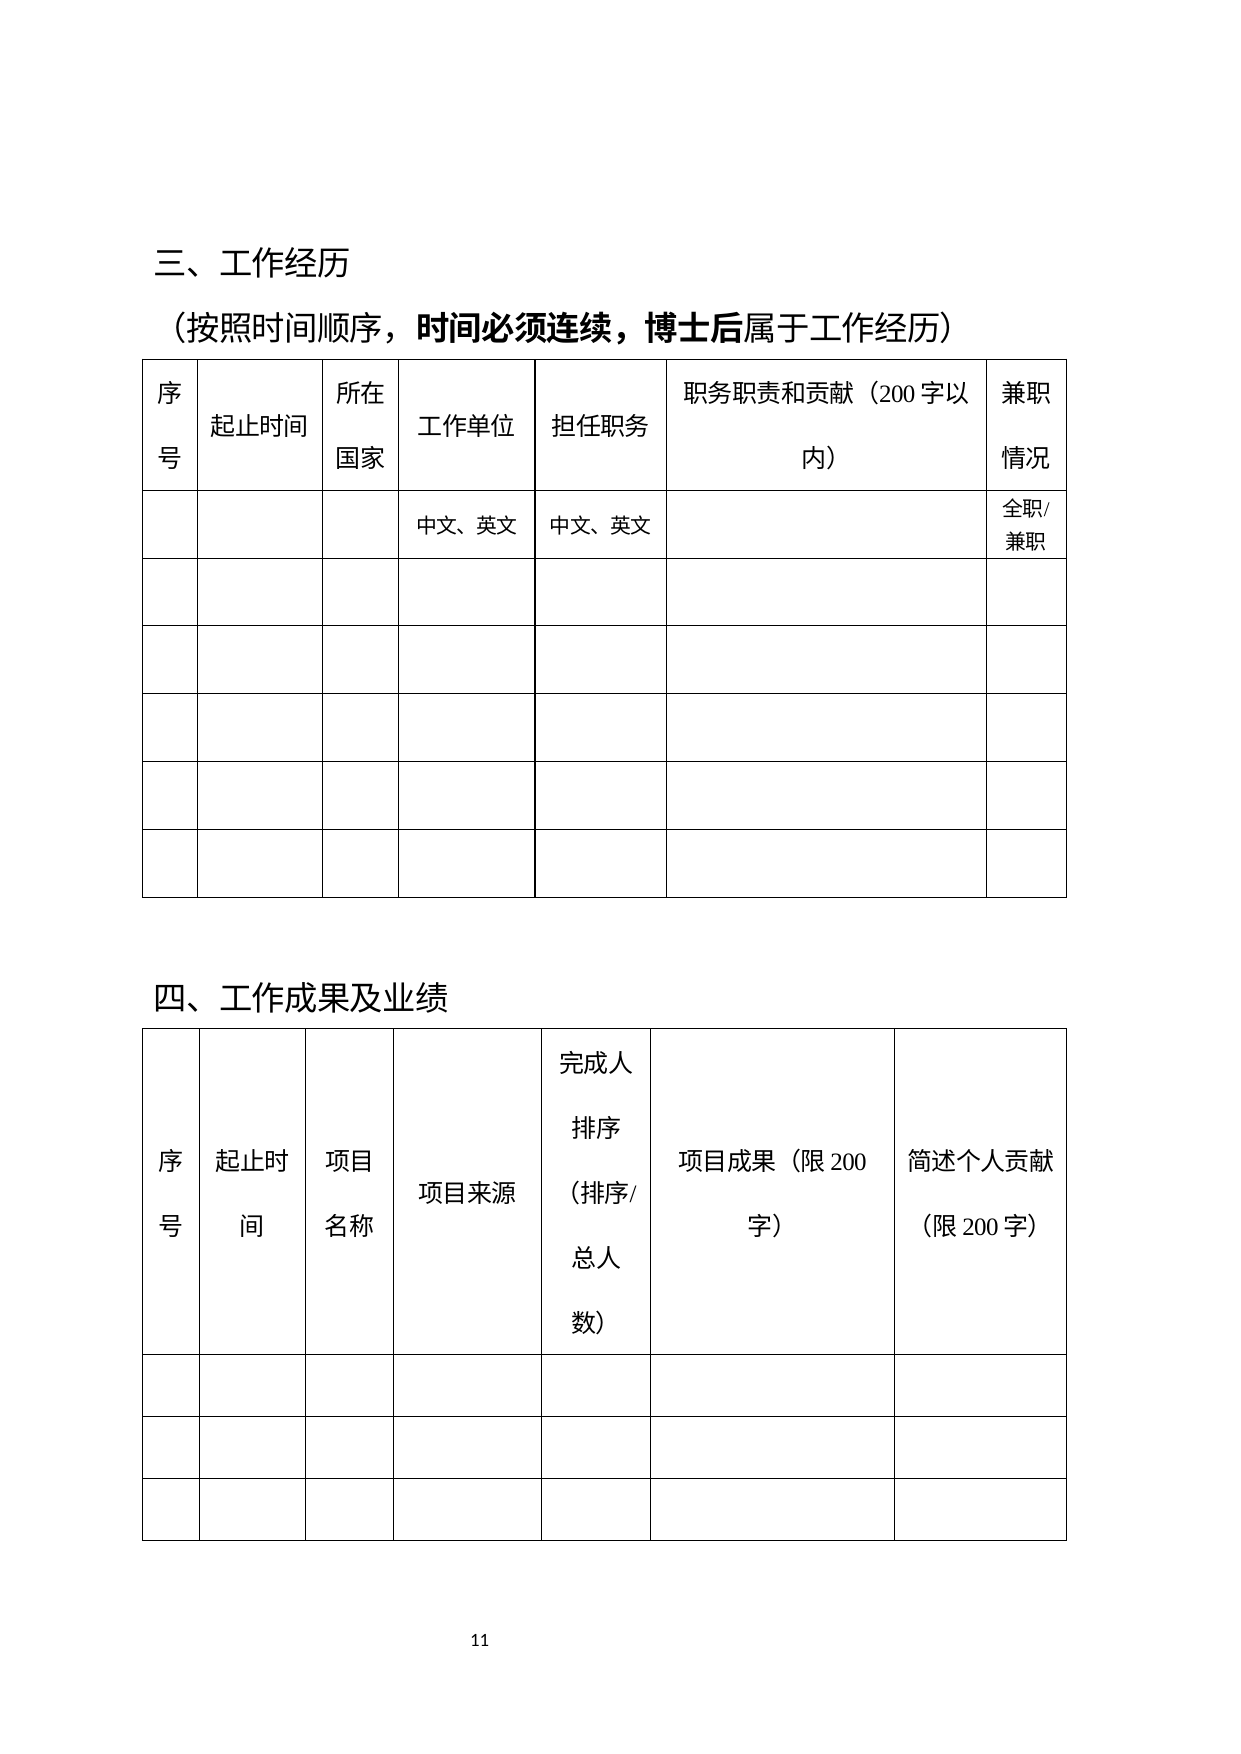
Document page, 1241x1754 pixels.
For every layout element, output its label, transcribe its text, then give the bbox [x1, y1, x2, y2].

table_header 简述个人贡献（限200字） [895, 1029, 1066, 1354]
table_cell [143, 1479, 199, 1540]
table_cell [987, 559, 1066, 625]
list 三、工作经历 [153, 228, 1087, 293]
table_cell [542, 1479, 650, 1540]
table_cell 全职/兼职 [987, 491, 1066, 557]
table_cell [667, 694, 986, 761]
table_cell [394, 1355, 541, 1416]
table_cell 中文、英文 [399, 491, 534, 557]
table_cell [198, 762, 322, 829]
table_cell [536, 694, 666, 761]
table_cell [198, 626, 322, 693]
table_cell [399, 694, 534, 761]
table_cell [667, 830, 986, 897]
table_cell [399, 762, 534, 829]
table_cell [536, 762, 666, 829]
table_cell [399, 626, 534, 693]
table_cell [198, 830, 322, 897]
table_cell [143, 694, 197, 761]
table_cell [895, 1417, 1066, 1478]
table_cell [895, 1355, 1066, 1416]
table_cell [200, 1479, 305, 1540]
table_header 项目成果（限200字） [651, 1029, 894, 1354]
table_cell [198, 559, 322, 625]
table_cell [399, 830, 534, 897]
table_header 序号 [143, 360, 197, 489]
table_header 所在国家 [323, 360, 398, 489]
table_cell [323, 559, 398, 625]
table_cell [323, 830, 398, 897]
table_cell [143, 559, 197, 625]
table_cell [542, 1355, 650, 1416]
table_header 项目来源 [394, 1029, 541, 1354]
table_cell [667, 626, 986, 693]
table_header 完成人排序（排序/总人数） [542, 1029, 650, 1354]
table_cell [399, 559, 534, 625]
table_cell [667, 491, 986, 557]
table_header 起止时间 [198, 360, 322, 489]
table_cell [667, 762, 986, 829]
table_cell [394, 1479, 541, 1540]
table_cell [143, 830, 197, 897]
table_cell [143, 491, 197, 557]
table_cell [323, 491, 398, 557]
table_header 项目名称 [306, 1029, 393, 1354]
table_cell [394, 1417, 541, 1478]
table_header 职务职责和贡献（200字以内） [667, 360, 986, 489]
table_cell [987, 762, 1066, 829]
list （按照时间顺序，时间必须连续，博士后属于工作经历） [153, 293, 1087, 358]
table_cell [667, 559, 986, 625]
table_header 担任职务 [536, 360, 666, 489]
table_cell [306, 1417, 393, 1478]
table_cell [143, 762, 197, 829]
table_cell [536, 830, 666, 897]
table_header 序号 [143, 1029, 199, 1354]
table_cell [200, 1417, 305, 1478]
table_cell [987, 626, 1066, 693]
table_cell [536, 626, 666, 693]
table_cell [143, 626, 197, 693]
table_cell [536, 559, 666, 625]
table_cell [987, 830, 1066, 897]
table_cell [200, 1355, 305, 1416]
table_cell [323, 694, 398, 761]
table_cell [323, 762, 398, 829]
table_cell [143, 1355, 199, 1416]
table_cell [651, 1355, 894, 1416]
table_cell [895, 1479, 1066, 1540]
table_cell [143, 1417, 199, 1478]
list 四、工作成果及业绩 [153, 963, 1087, 1028]
table_cell [306, 1355, 393, 1416]
table_cell [306, 1479, 393, 1540]
table_cell [542, 1417, 650, 1478]
table_header 工作单位 [399, 360, 534, 489]
table_header 兼职情况 [987, 360, 1066, 489]
table_header 起止时间 [200, 1029, 305, 1354]
table_cell [651, 1479, 894, 1540]
table_cell [198, 694, 322, 761]
table_cell 中文、英文 [536, 491, 666, 557]
table_cell [323, 626, 398, 693]
table_cell [198, 491, 322, 557]
table_cell [987, 694, 1066, 761]
table_cell [651, 1417, 894, 1478]
